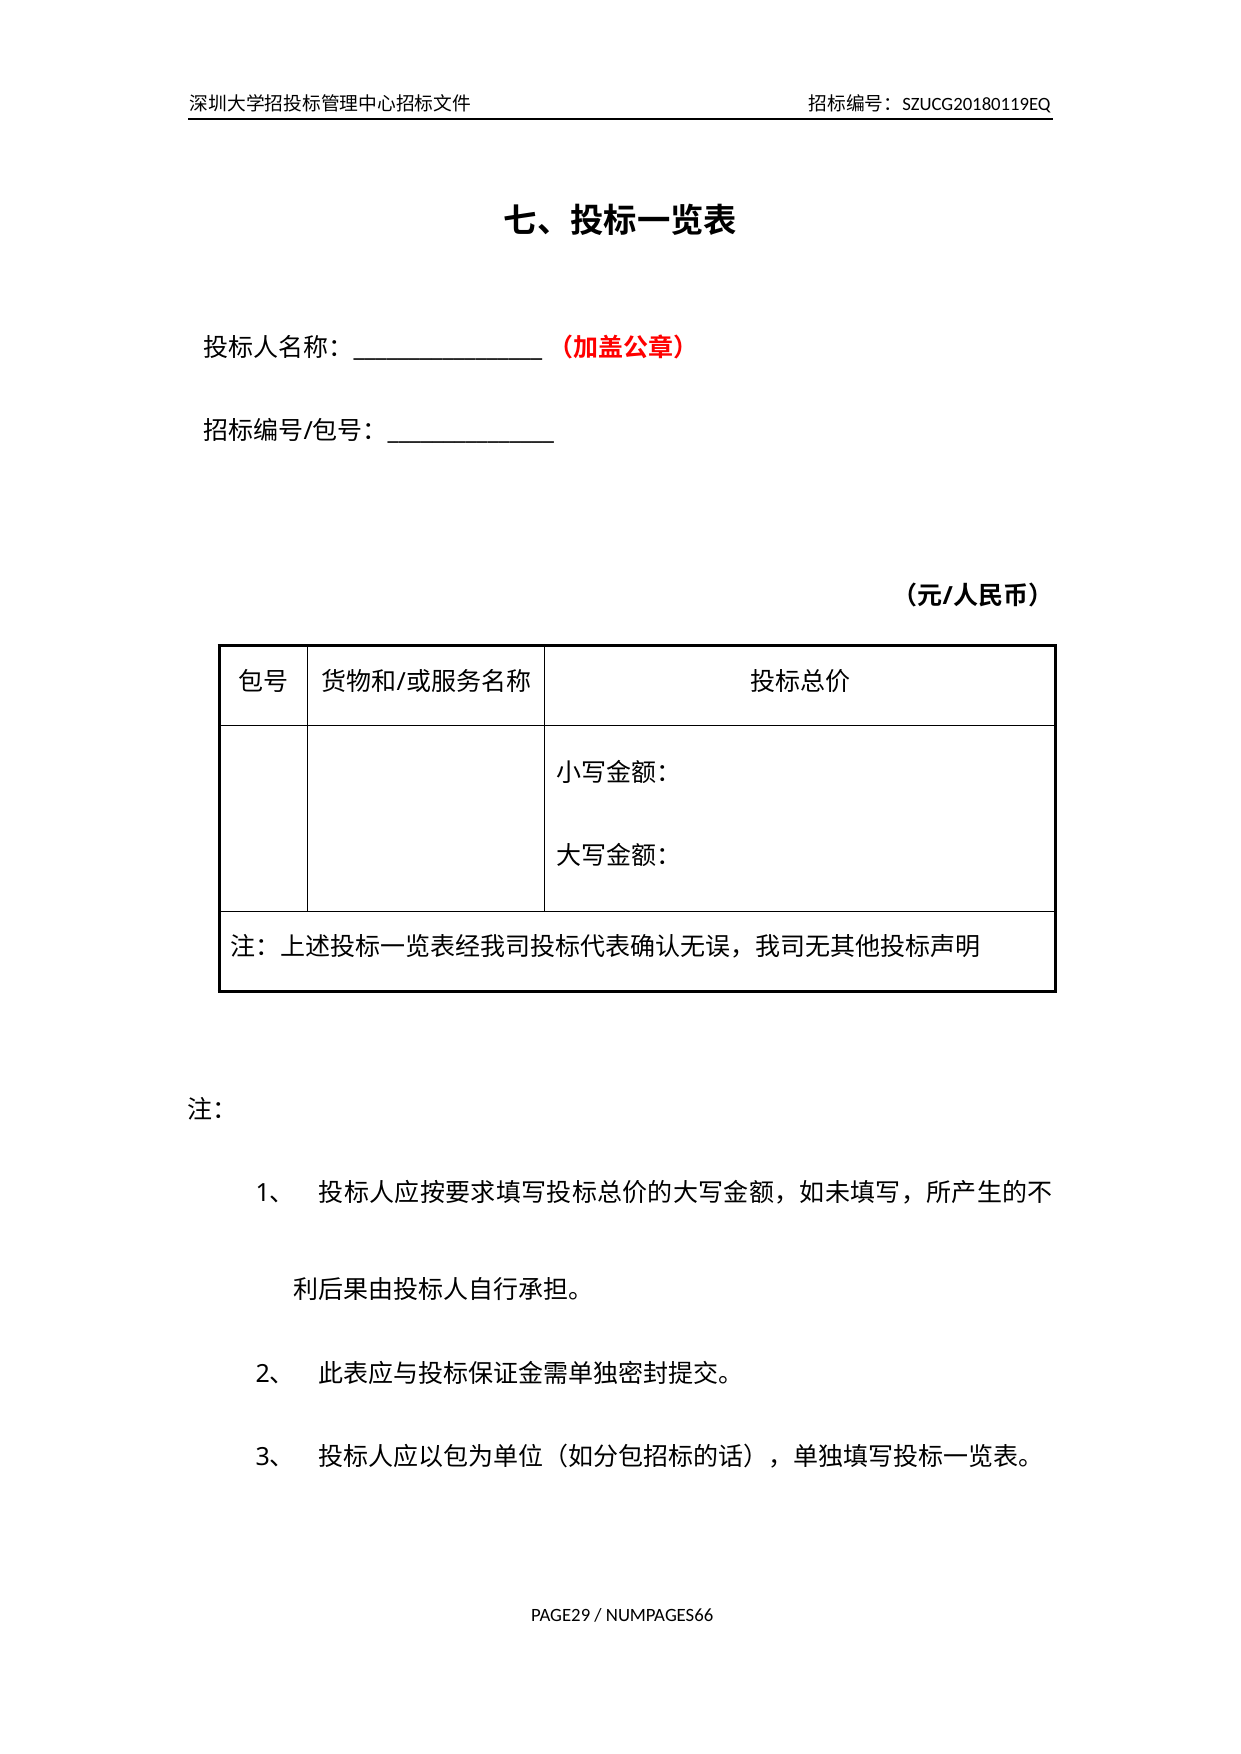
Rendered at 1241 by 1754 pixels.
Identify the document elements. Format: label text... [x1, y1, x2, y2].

table_cell 注：上述投标一览表经我司投标代表确认无误，我司无其他投标声明 [221, 912, 1054, 990]
text （元/人民币） [187, 561, 1053, 626]
table_header 货物和/或服务名称 [308, 647, 544, 725]
list 投标人应以包为单位（如分包招标的话），单独填写投标一览表。 [255, 1422, 1053, 1487]
subtitle 七、投标一览表 [187, 186, 1053, 251]
text 投标人名称：_________________ （加盖公章） [203, 313, 1053, 378]
table_cell [308, 726, 544, 911]
list 投标人应按要求填写投标总价的大写金额，如未填写，所产生的不利后果由投标人自行承担。 [255, 1158, 1053, 1321]
table_header 投标总价 [545, 647, 1054, 725]
list 此表应与投标保证金需单独密封提交。 [255, 1339, 1053, 1404]
table_cell 小写金额： 大写金额： [545, 726, 1054, 911]
table_header 包号 [221, 647, 307, 725]
text 注： [100, 1075, 1053, 1140]
table_cell [221, 726, 307, 911]
text 招标编号/包号：_______________ [203, 396, 1053, 461]
